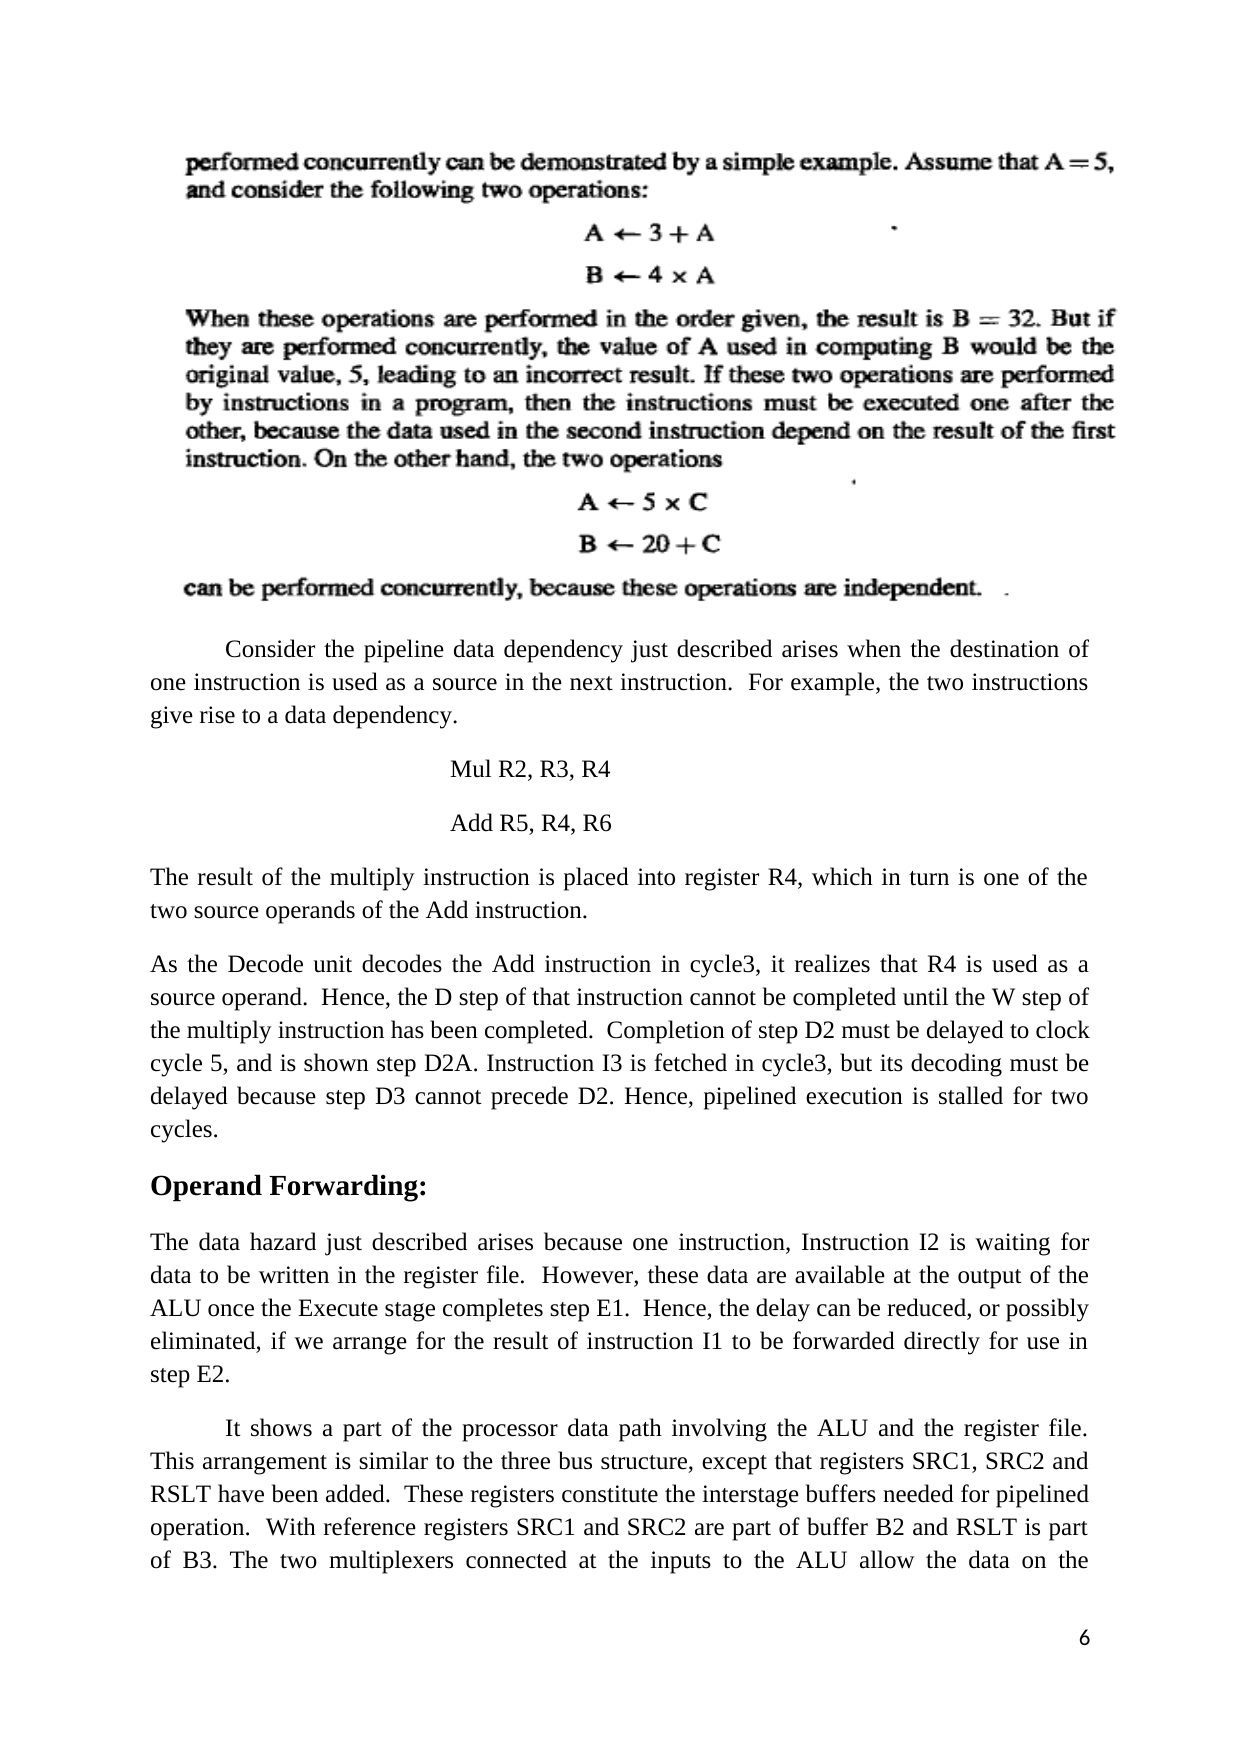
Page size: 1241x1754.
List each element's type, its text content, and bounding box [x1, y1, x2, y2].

text Mul R2, R3, R4 [150, 754, 1090, 783]
text The result of the multiply instruction is placed into register R4, which in turn is one of the two source operands of the Add instruction. [150, 862, 1090, 924]
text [150, 1413, 1090, 1574]
picture [150, 150, 1133, 610]
text The data hazard just described arises because one instruction, Instruction I2 is waiting for data to be written in the register file. However, these data are available at the output of the ALU once the Execute stage completes step E1. Hence, the delay can be reduced, or possibly eliminated, if we arrange for the result of instruction I1 to be forwarded directly for use in step E2. [150, 1227, 1090, 1388]
text As the Decode unit decodes the Add instruction in cycle3, it realizes that R4 is used as a source operand. Hence, the D step of that instruction cannot be completed until the W step of the multiply instruction has been completed. Completion of step D2 must be delayed to clock cycle 5, and is shown step D2A. Instruction I3 is fetched in cycle3, but its decoding must be delayed because step D3 cannot precede D2. Hence, pipelined execution is stalled for two cycles. [150, 949, 1090, 1143]
text Consider the pipeline data dependency just described arises when the destination of one instruction is used as a source in the next instruction. For example, the two instructions give rise to a data dependency. [150, 634, 1090, 729]
text Add R5, R4, R6 [150, 808, 1090, 837]
text Operand Forwarding: [150, 1168, 1090, 1201]
